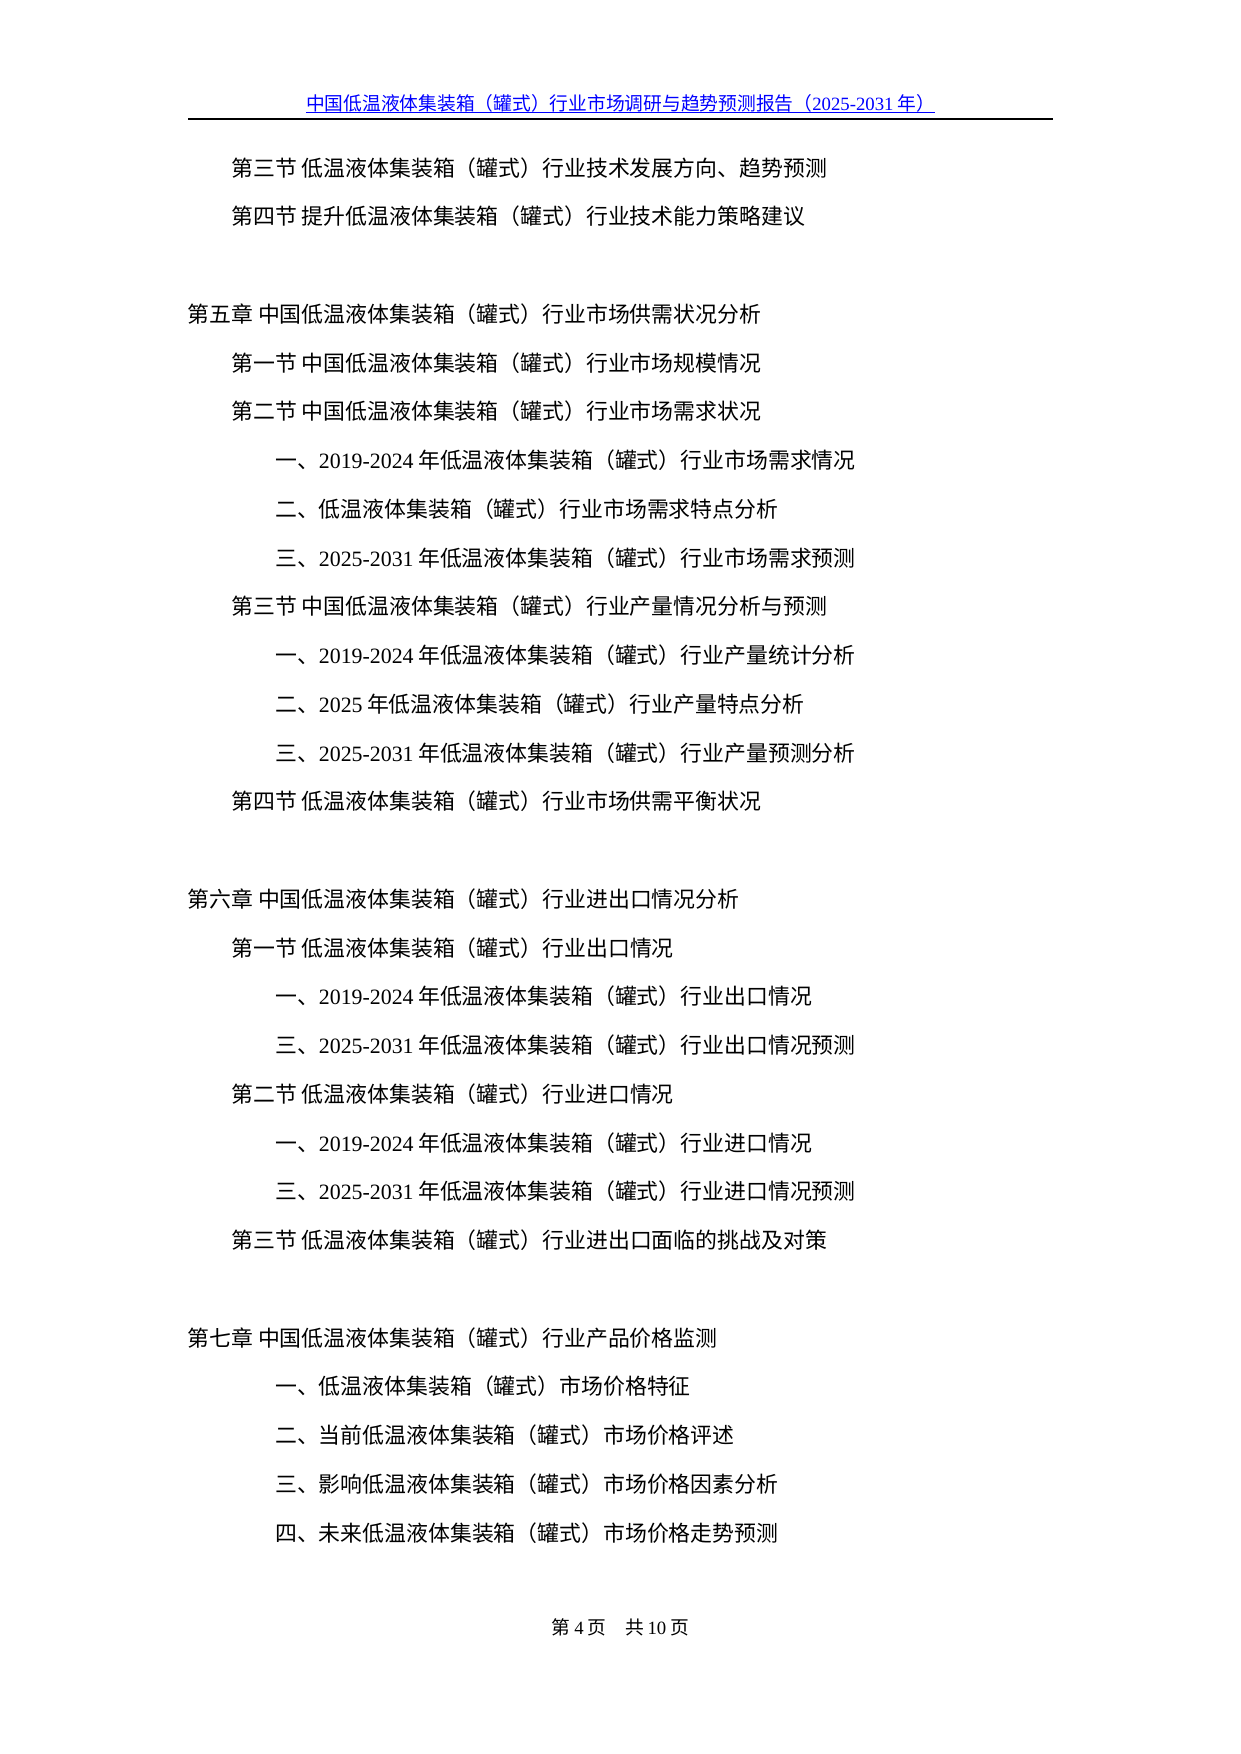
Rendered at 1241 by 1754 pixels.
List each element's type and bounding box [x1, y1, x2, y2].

text [187, 150, 1053, 1548]
